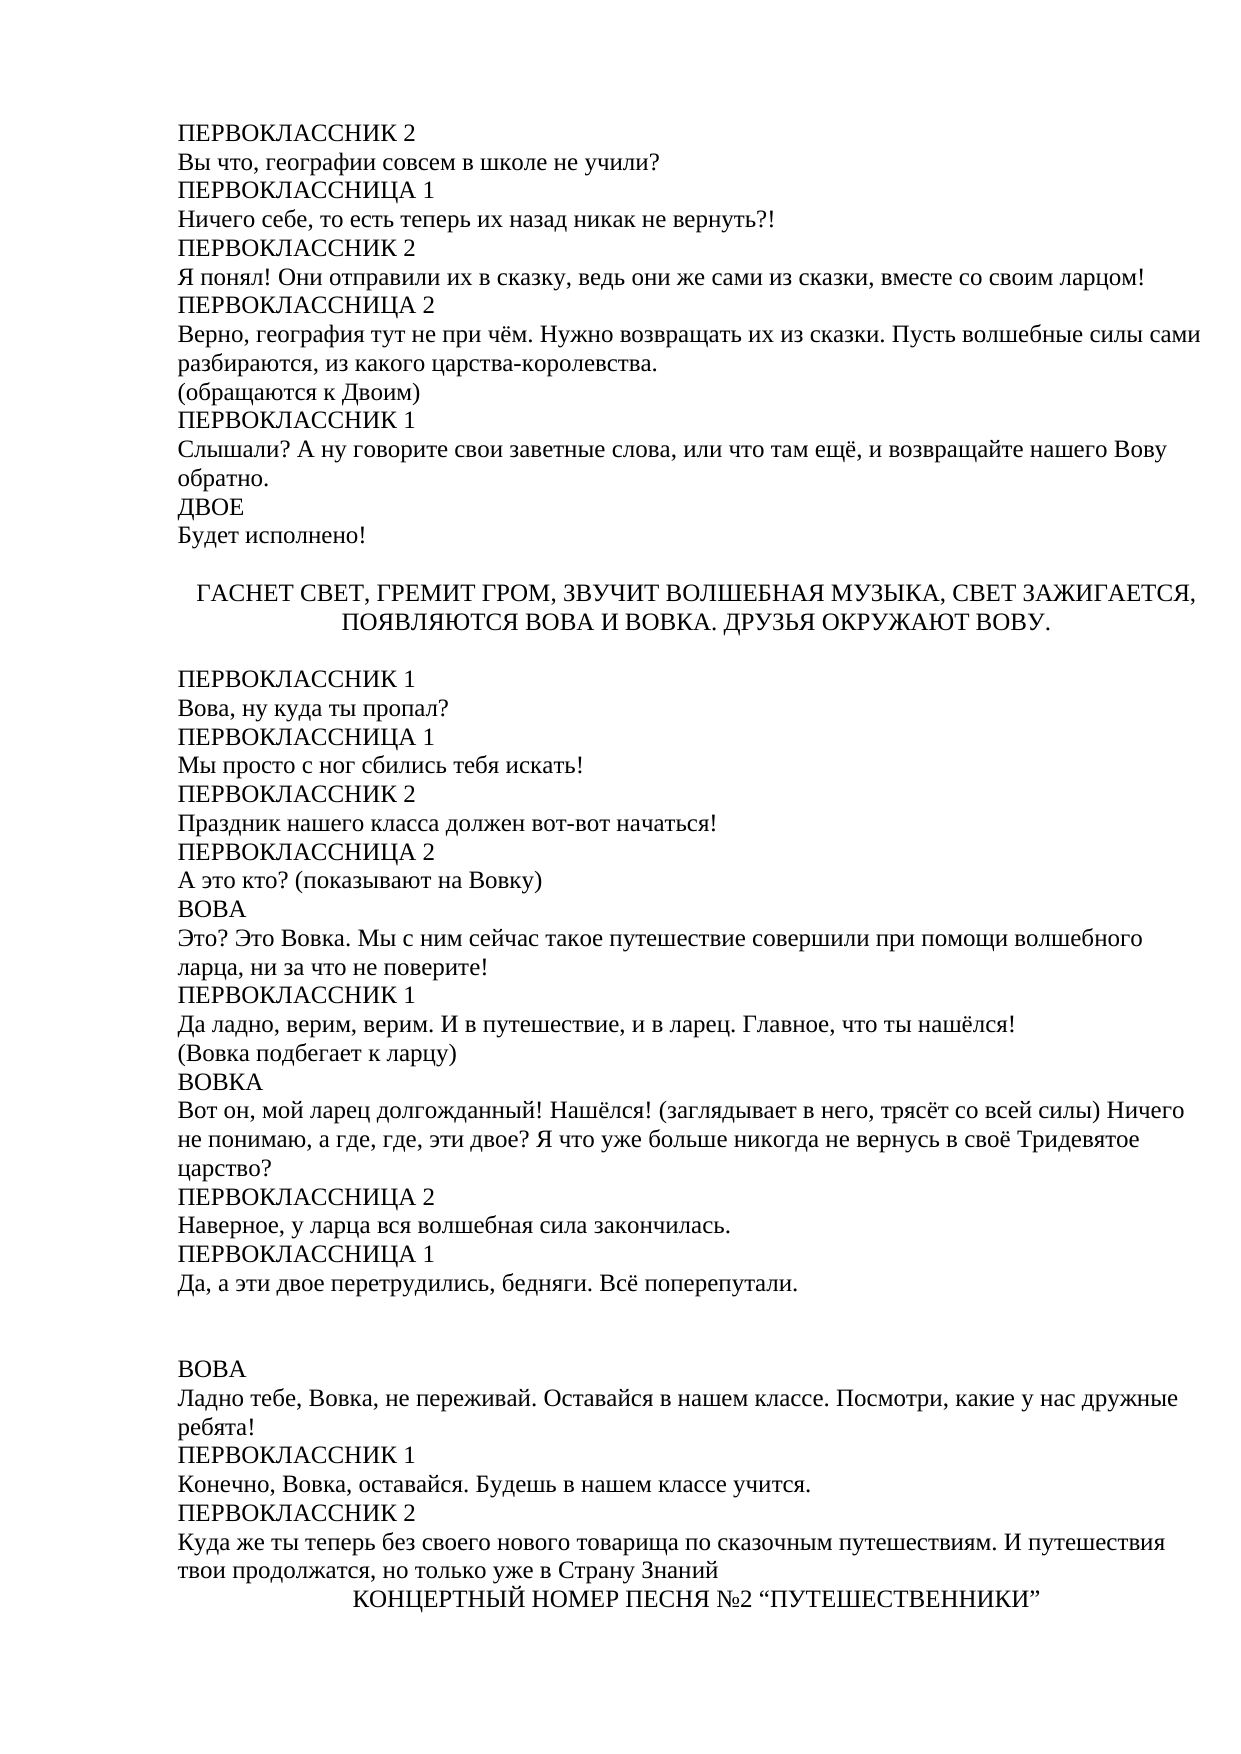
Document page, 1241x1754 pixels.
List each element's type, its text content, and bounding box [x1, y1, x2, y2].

text Это? Это Вовка. Мы с ним сейчас такое путешествие совершили при помощи волшебного ларца, ни за что не поверите! [177, 923, 1216, 981]
text Мы просто с ног сбились тебя искать! [177, 751, 1216, 779]
text ГАСНЕТ СВЕТ, ГРЕМИТ ГРОМ, ЗВУЧИТ ВОЛШЕБНАЯ МУЗЫКА, СВЕТ ЗАЖИГАЕТСЯ, ПОЯВЛЯЮТСЯ ВОВА И ВОВКА. ДРУЗЬЯ ОКРУЖАЮТ ВОВУ. [177, 578, 1216, 636]
text Да ладно, верим, верим. И в путешествие, и в ларец. Главное, что ты нашёлся! [177, 1009, 1216, 1038]
text ПЕРВОКЛАССНИЦА 1 [177, 1239, 1216, 1268]
text ПЕРВОКЛАССНИК 2 [177, 1498, 1216, 1527]
text ДВОЕ [177, 492, 1216, 521]
text ПЕРВОКЛАССНИК 2 [177, 233, 1216, 262]
text ПЕРВОКЛАССНИК 2 [177, 779, 1216, 808]
text Вы что, географии совсем в школе не учили? [177, 147, 1216, 176]
text Конечно, Вовка, оставайся. Будешь в нашем классе учится. [177, 1469, 1216, 1498]
text Ладно тебе, Вовка, не переживай. Оставайся в нашем классе. Посмотри, какие у нас дружные ребята! [177, 1383, 1216, 1441]
text ВОВА [177, 1354, 1216, 1383]
text Вот он, мой ларец долгожданный! Нашёлся! (заглядывает в него, трясёт со всей силы) Ничего не понимаю, а где, где, эти двое? Я что уже больше никогда не вернусь в своё Тридевятое царство? [177, 1096, 1216, 1182]
text Праздник нашего класса должен вот-вот начаться! [177, 808, 1216, 837]
text ПЕРВОКЛАССНИЦА 1 [177, 722, 1216, 751]
text (обращаются к Двоим) [177, 377, 1216, 406]
text ПЕРВОКЛАССНИЦА 2 [177, 1182, 1216, 1211]
text ПЕРВОКЛАССНИК 1 [177, 1441, 1216, 1469]
text ВОВА [177, 894, 1216, 923]
text КОНЦЕРТНЫЙ НОМЕР ПЕСНЯ №2 “ПУТЕШЕСТВЕННИКИ” [177, 1584, 1216, 1613]
text Куда же ты теперь без своего нового товарища по сказочным путешествиям. И путешествия твои продолжатся, но только уже в Страну Знаний [177, 1527, 1216, 1584]
text Вова, ну куда ты пропал? [177, 693, 1216, 722]
text А это кто? (показывают на Вовку) [177, 866, 1216, 894]
text Я понял! Они отправили их в сказку, ведь они же сами из сказки, вместе со своим ларцом! [177, 262, 1216, 291]
text Наверное, у ларца вся волшебная сила закончилась. [177, 1211, 1216, 1239]
text ПЕРВОКЛАССНИЦА 2 [177, 837, 1216, 866]
text ПЕРВОКЛАССНИЦА 1 [177, 176, 1216, 204]
text Будет исполнено! [177, 521, 1216, 549]
text ПЕРВОКЛАССНИК 1 [177, 664, 1216, 693]
text Да, а эти двое перетрудились, бедняги. Всё поперепутали. [177, 1268, 1216, 1297]
text (Вовка подбегает к ларцу) [177, 1038, 1216, 1067]
text ПЕРВОКЛАССНИК 1 [177, 981, 1216, 1009]
text Слышали? А ну говорите свои заветные слова, или что там ещё, и возвращайте нашего Вову обратно. [177, 434, 1216, 492]
text ПЕРВОКЛАССНИК 1 [177, 406, 1216, 434]
text Верно, география тут не при чём. Нужно возвращать их из сказки. Пусть волшебные силы сами разбираются, из какого царства-королевства. [177, 319, 1216, 377]
text ПЕРВОКЛАССНИК 2 [177, 118, 1216, 147]
text Ничего себе, то есть теперь их назад никак не вернуть?! [177, 204, 1216, 233]
text ПЕРВОКЛАССНИЦА 2 [177, 291, 1216, 319]
text ВОВКА [177, 1067, 1216, 1096]
